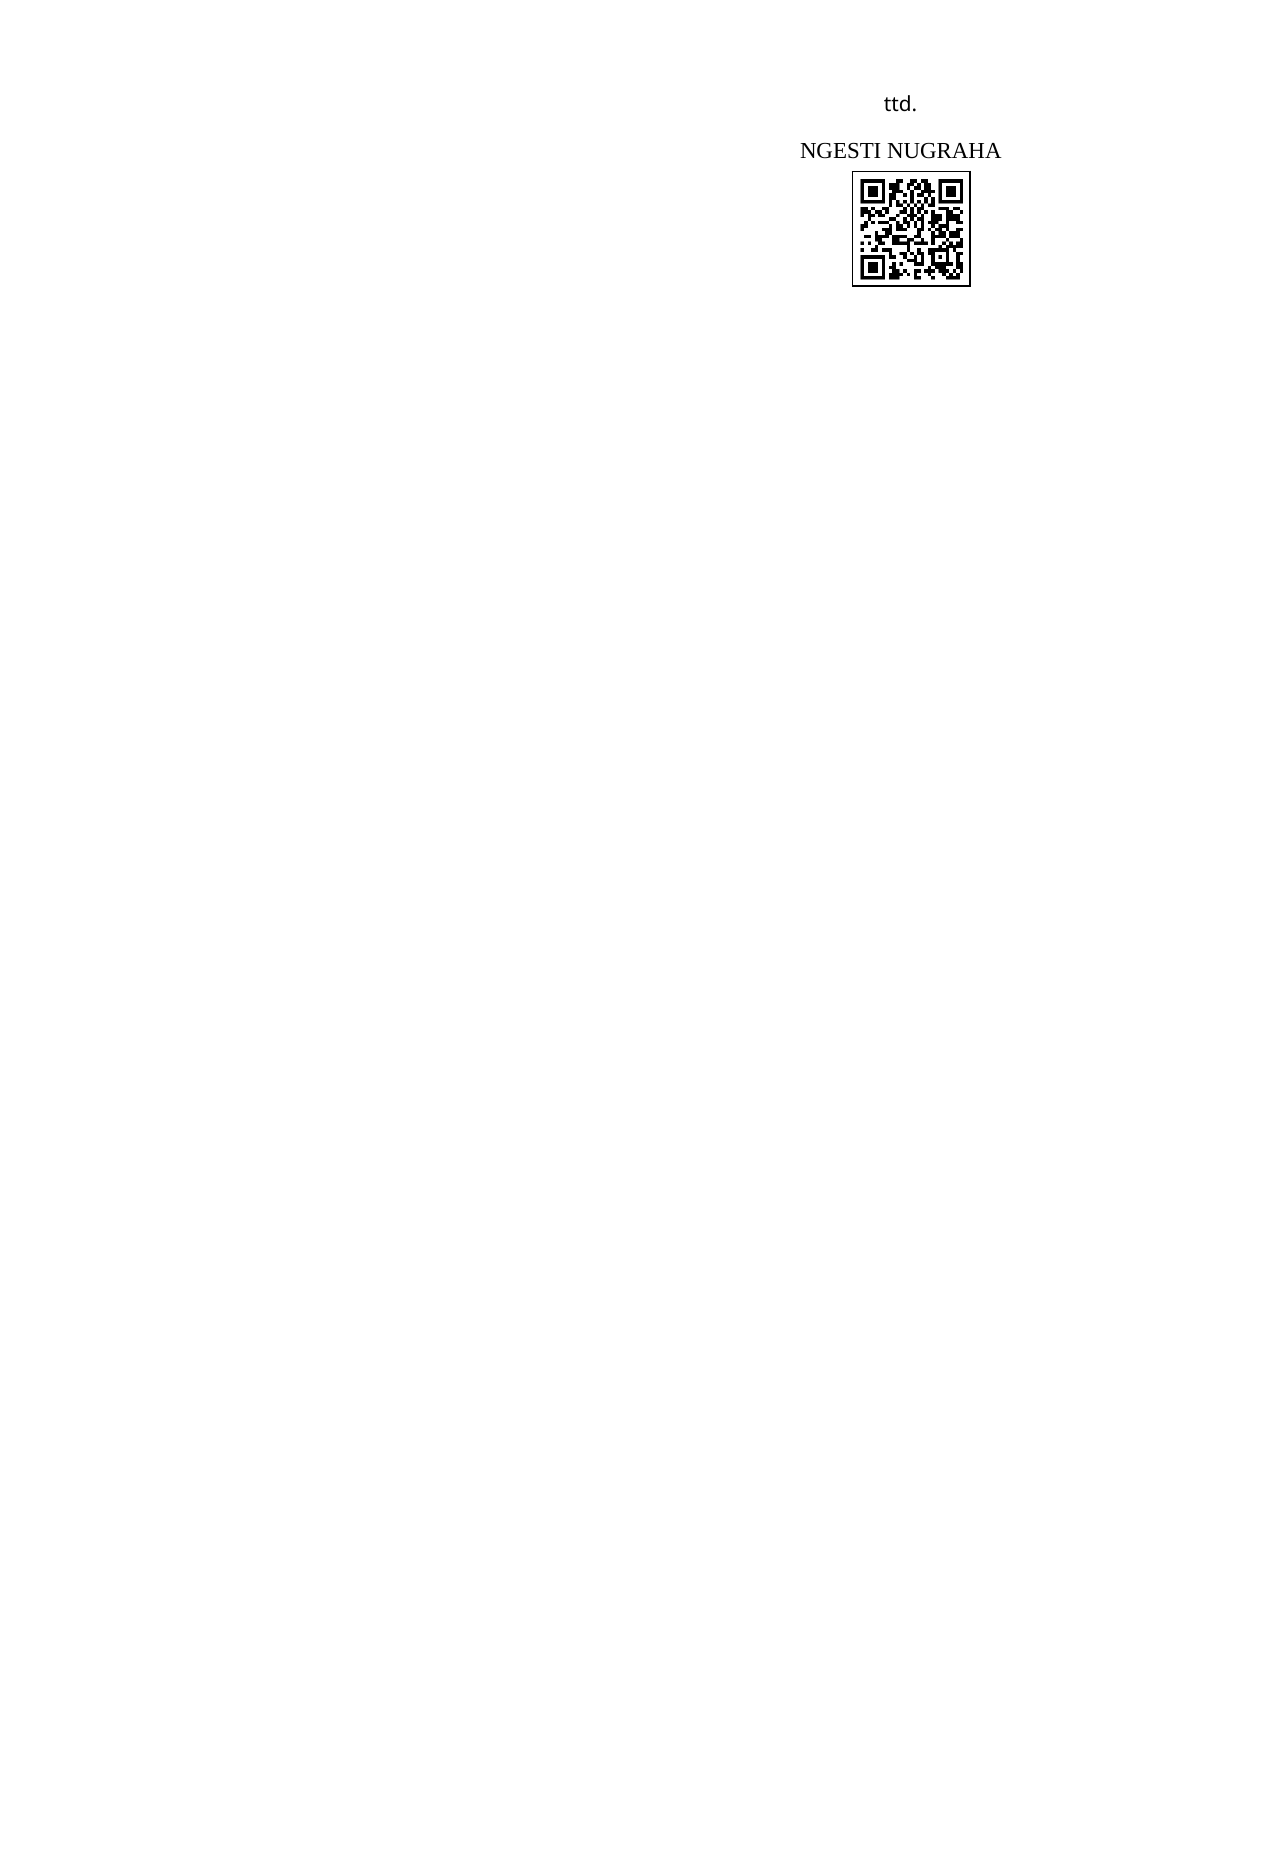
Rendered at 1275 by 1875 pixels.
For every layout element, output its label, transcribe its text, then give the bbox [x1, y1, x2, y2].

picture [853, 172, 969, 285]
list NGESTI NUGRAHA [750, 137, 1125, 163]
text ttd. [675, 89, 1125, 117]
